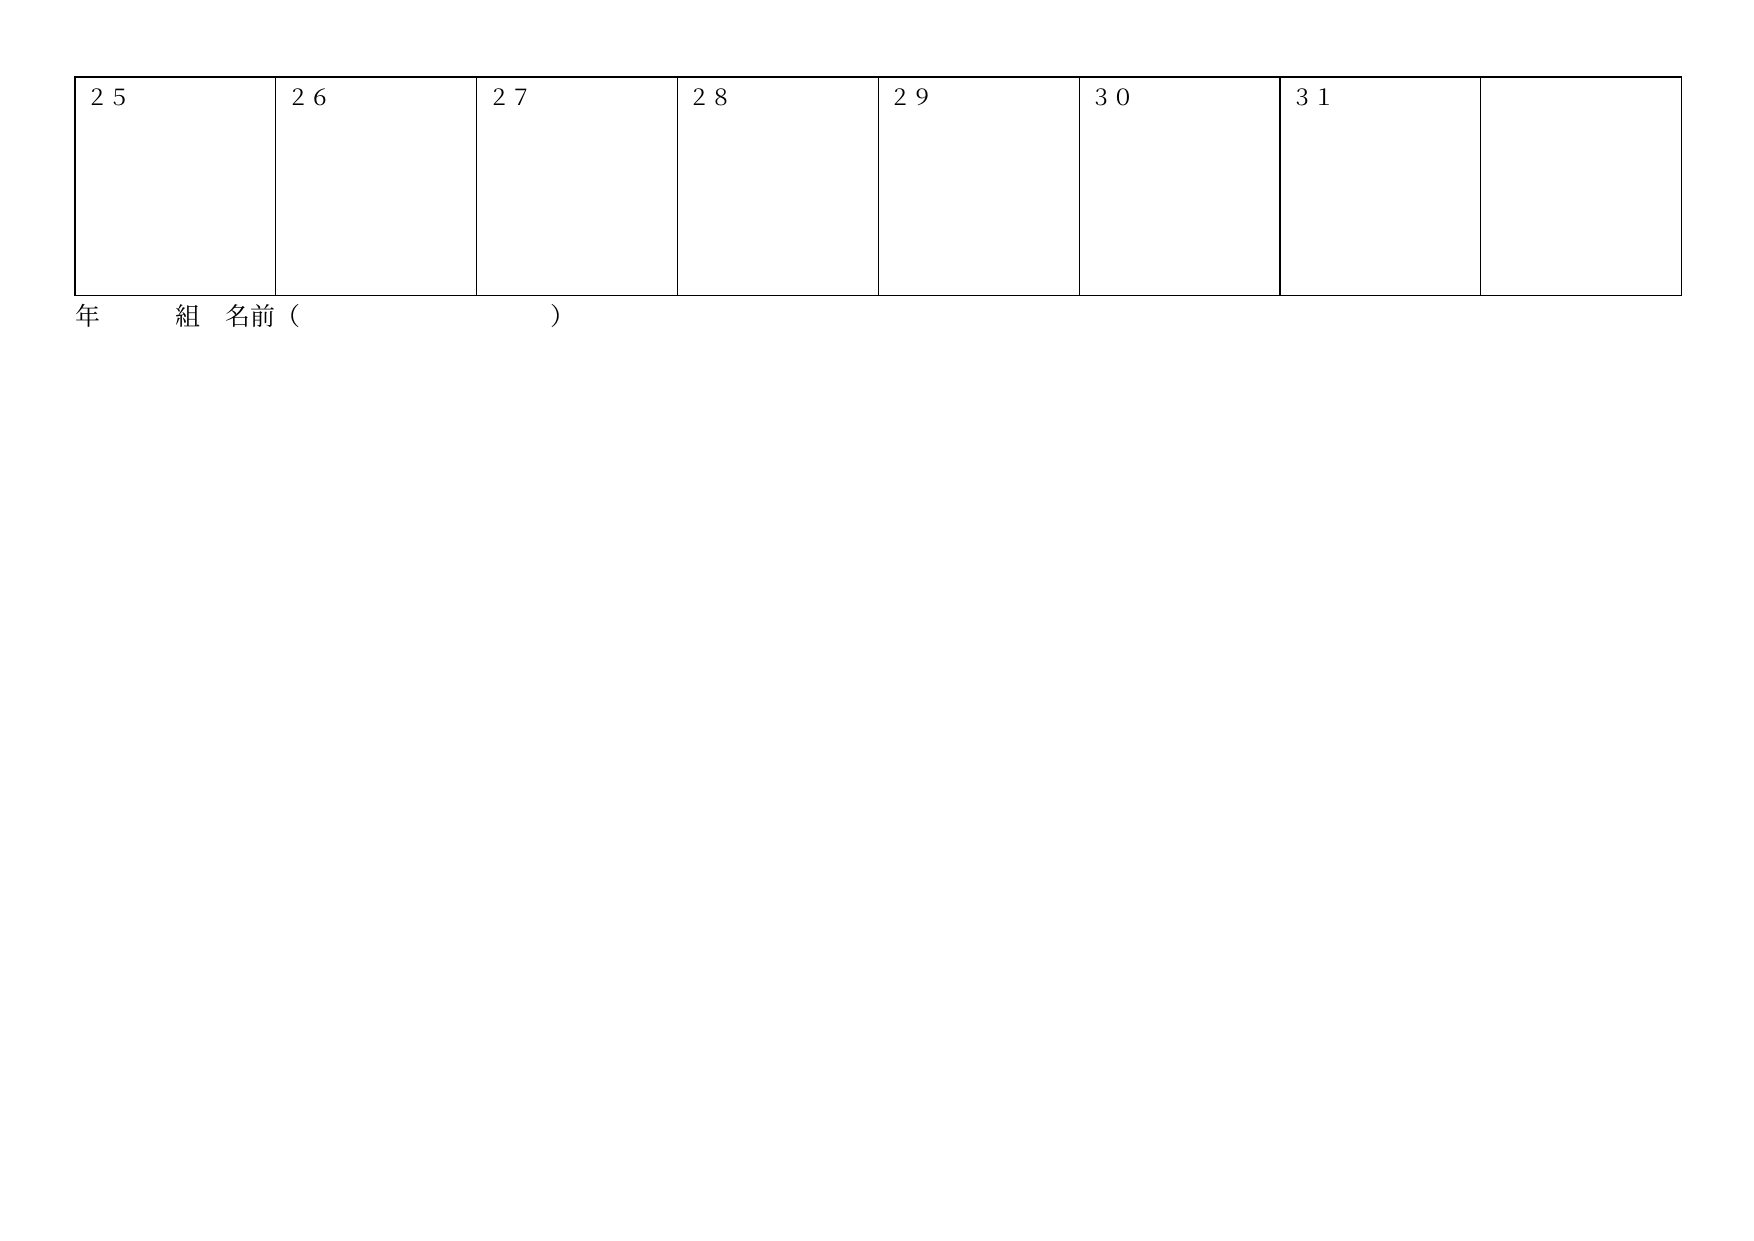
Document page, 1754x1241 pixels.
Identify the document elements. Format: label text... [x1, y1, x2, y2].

table_cell [1481, 78, 1681, 295]
table_cell ２８ [678, 78, 878, 295]
table_cell ３０ [1080, 78, 1279, 295]
table_cell ２９ [879, 78, 1079, 295]
table_cell ２７ [477, 78, 677, 295]
text 年 組 名前（ ） [75, 296, 1636, 333]
table_cell ３１ [1281, 78, 1480, 295]
table_cell ２６ [276, 78, 476, 295]
table_cell ２５ [76, 78, 275, 295]
